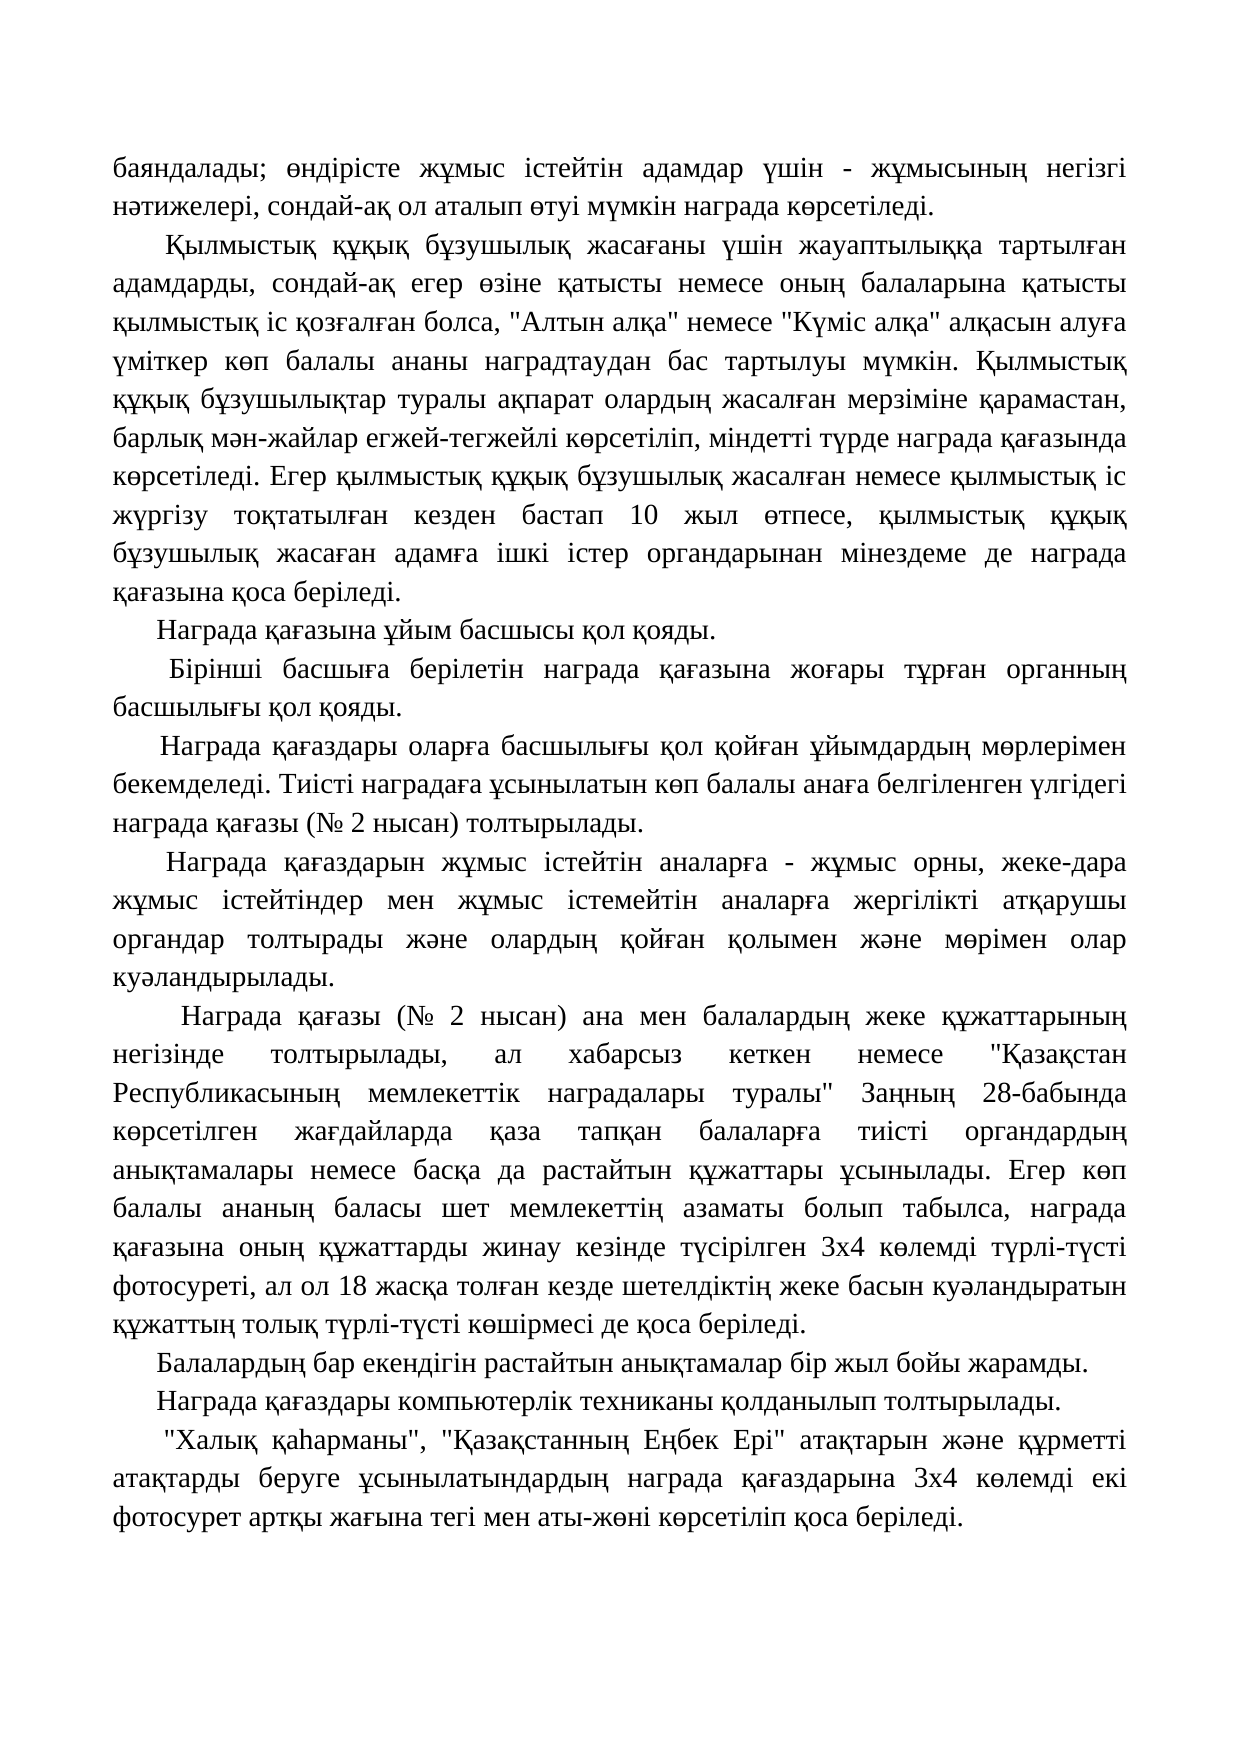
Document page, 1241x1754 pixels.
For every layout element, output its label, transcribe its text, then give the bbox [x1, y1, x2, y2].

text "Халық қаһарманы", "Қазақстанның Еңбек Ері" атақтарын және құрметті атақтарды беруге ұсынылатындардың награда қағаздарына 3x4 көлемді екі фотосурет артқы жағына тегі мен аты-жөні көрсетіліп қоса беріледі. [112, 1422, 1128, 1532]
text Награда қағазына ұйым басшысы қол қояды. [112, 612, 1128, 646]
text Награда қағазы (№ 2 нысан) ана мен балалардың жеке құжаттарының негізінде толтырылады, ал хабарсыз кеткен немесе "Қазақстан Республикасының мемлекеттік наградалары туралы" Заңның 28-бабында көрсетілген жағдайларда қаза тапқан балаларға тиісті органдардың анықтамалары немесе басқа да растайтын құжаттары ұсынылады. Егер көп балалы ананың баласы шет мемлекеттің азаматы болып табылса, награда қағазына оның құжаттарды жинау кезінде түсірілген 3x4 көлемді түрлі-түсті фотосуреті, ал ол 18 жасқа толған кезде шетелдіктің жеке басын куәландыратын құжаттың толық түрлі-түсті көшірмесі де қоса беріледі. [112, 998, 1128, 1340]
text Награда қағаздары компьютерлік техниканы қолданылып толтырылады. [112, 1383, 1128, 1417]
text Бірінші басшыға берілетін награда қағазына жоғары тұрған органның басшылығы қол қояды. [112, 651, 1128, 723]
text Награда қағаздары оларға басшылығы қол қойған ұйымдардың мөрлерімен бекемделеді. Тиісті наградаға ұсынылатын көп балалы анаға белгіленген үлгідегі награда қағазы (№ 2 нысан) толтырылады. [112, 728, 1128, 839]
text Қылмыстық құқық бұзушылық жасағаны үшін жауаптылыққа тартылған адамдарды, сондай-ақ егер өзіне қатысты немесе оның балаларына қатысты қылмыстық іс қозғалған болса, "Алтын алқа" немесе "Күміс алқа" алқасын алуға үміткер көп балалы ананы наградтаудан бас тартылуы мүмкін. Қылмыстық құқық бұзушылықтар туралы ақпарат олардың жасалған мерзіміне қарамастан, барлық мән-жайлар егжей-тегжейлі көрсетіліп, міндетті түрде награда қағазында көрсетіледі. Егер қылмыстық құқық бұзушылық жасалған немесе қылмыстық іс жүргізу тоқтатылған кезден бастап 10 жыл өтпесе, қылмыстық құқық бұзушылық жасаған адамға ішкі істер органдарынан мінездеме де награда қағазына қоса беріледі. [112, 227, 1128, 607]
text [112, 150, 1128, 222]
text Балалардың бар екендігін растайтын анықтамалар бір жыл бойы жарамды. [112, 1345, 1128, 1378]
text Награда қағаздарын жұмыс істейтін аналарға - жұмыс орны, жеке-дара жұмыс істейтіндер мен жұмыс істемейтін аналарға жергілікті атқарушы органдар толтырады және олардың қойған қолымен және мөрімен олар куәландырылады. [112, 844, 1128, 993]
